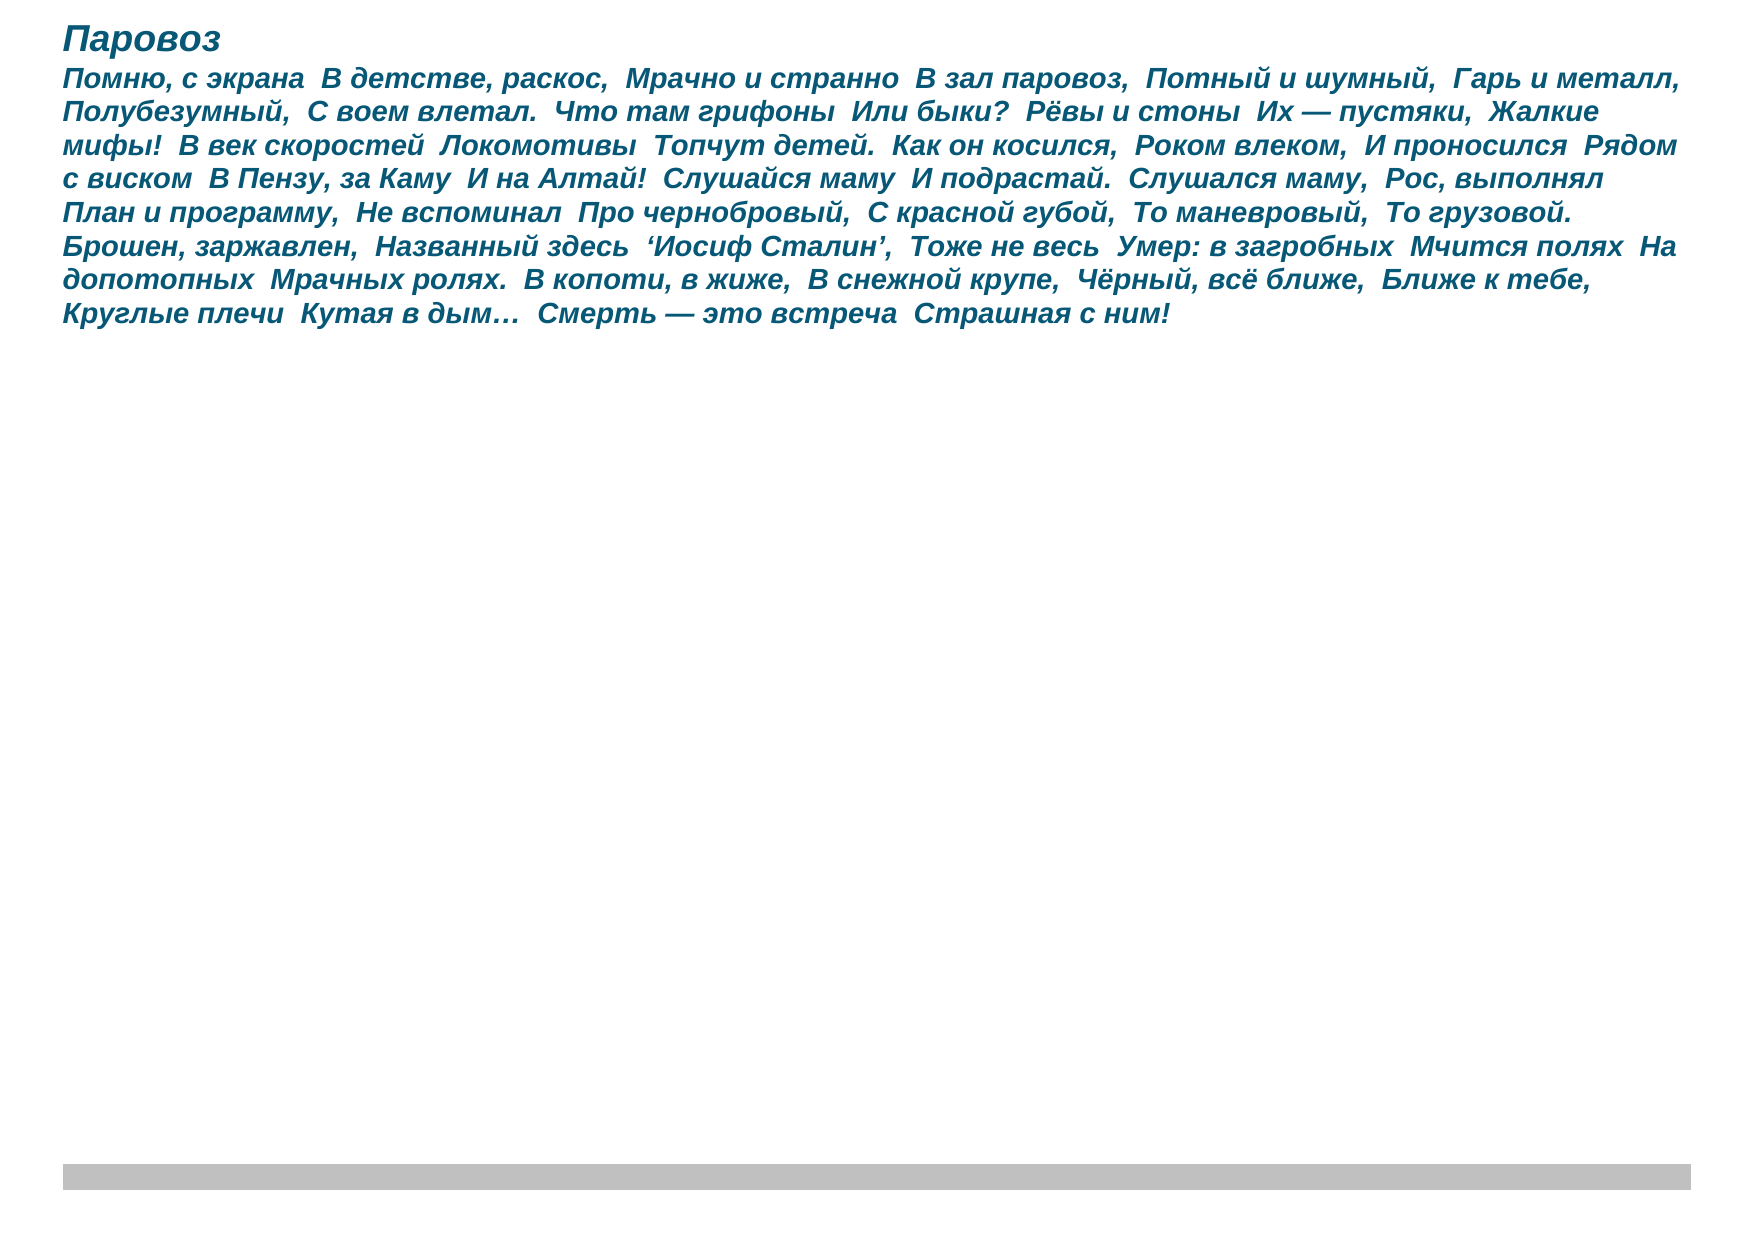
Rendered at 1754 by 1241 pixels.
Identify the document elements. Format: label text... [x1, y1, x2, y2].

text Помню, с экрана [62, 61, 1691, 329]
subtitle Паровоз [62, 17, 1691, 60]
